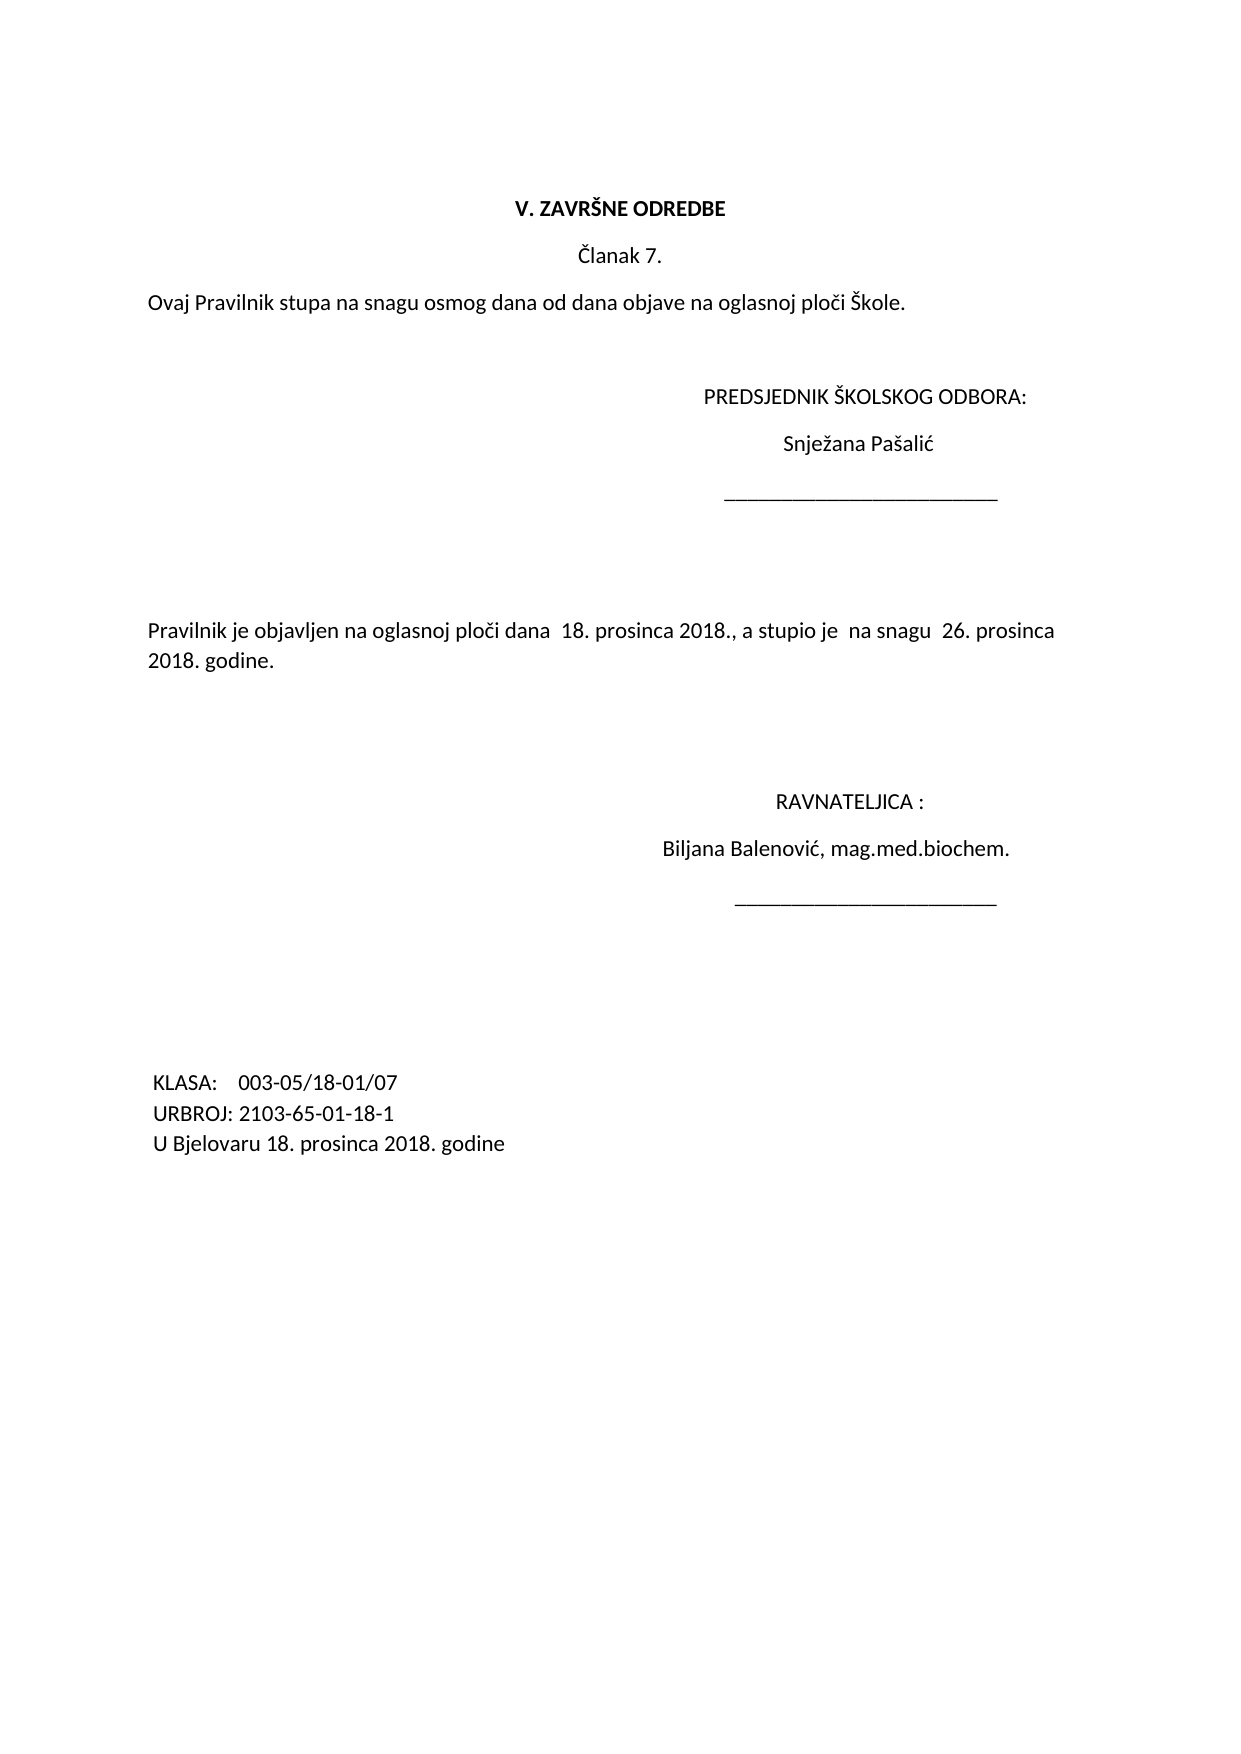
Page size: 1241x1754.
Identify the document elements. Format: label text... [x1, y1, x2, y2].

text U Bjelovaru 18. prosinca 2018. godine [148, 1129, 1093, 1157]
text Pravilnik je objavljen na oglasnoj ploči dana 18. prosinca 2018., a stupio je na snagu 26. prosinca 2018. godine. [148, 616, 1093, 674]
text RAVNATELJICA : [148, 787, 1093, 815]
text KLASA: 003-05/18-01/07 [148, 1068, 1093, 1096]
text _______________________ [148, 881, 1093, 909]
text Snježana Pašalić [148, 429, 1093, 457]
text Biljana Balenović, mag.med.biochem. [148, 834, 1093, 862]
text V. ZAVRŠNE ODREDBE [148, 194, 1093, 222]
text Članak 7. [148, 241, 1093, 269]
text Ovaj Pravilnik stupa na snagu osmog dana od dana objave na oglasnoj ploči Škole. [148, 288, 1093, 316]
text ________________________ [148, 476, 1093, 504]
text PREDSJEDNIK ŠKOLSKOG ODBORA: [148, 382, 1093, 410]
text URBROJ: 2103-65-01-18-1 [148, 1099, 1093, 1127]
